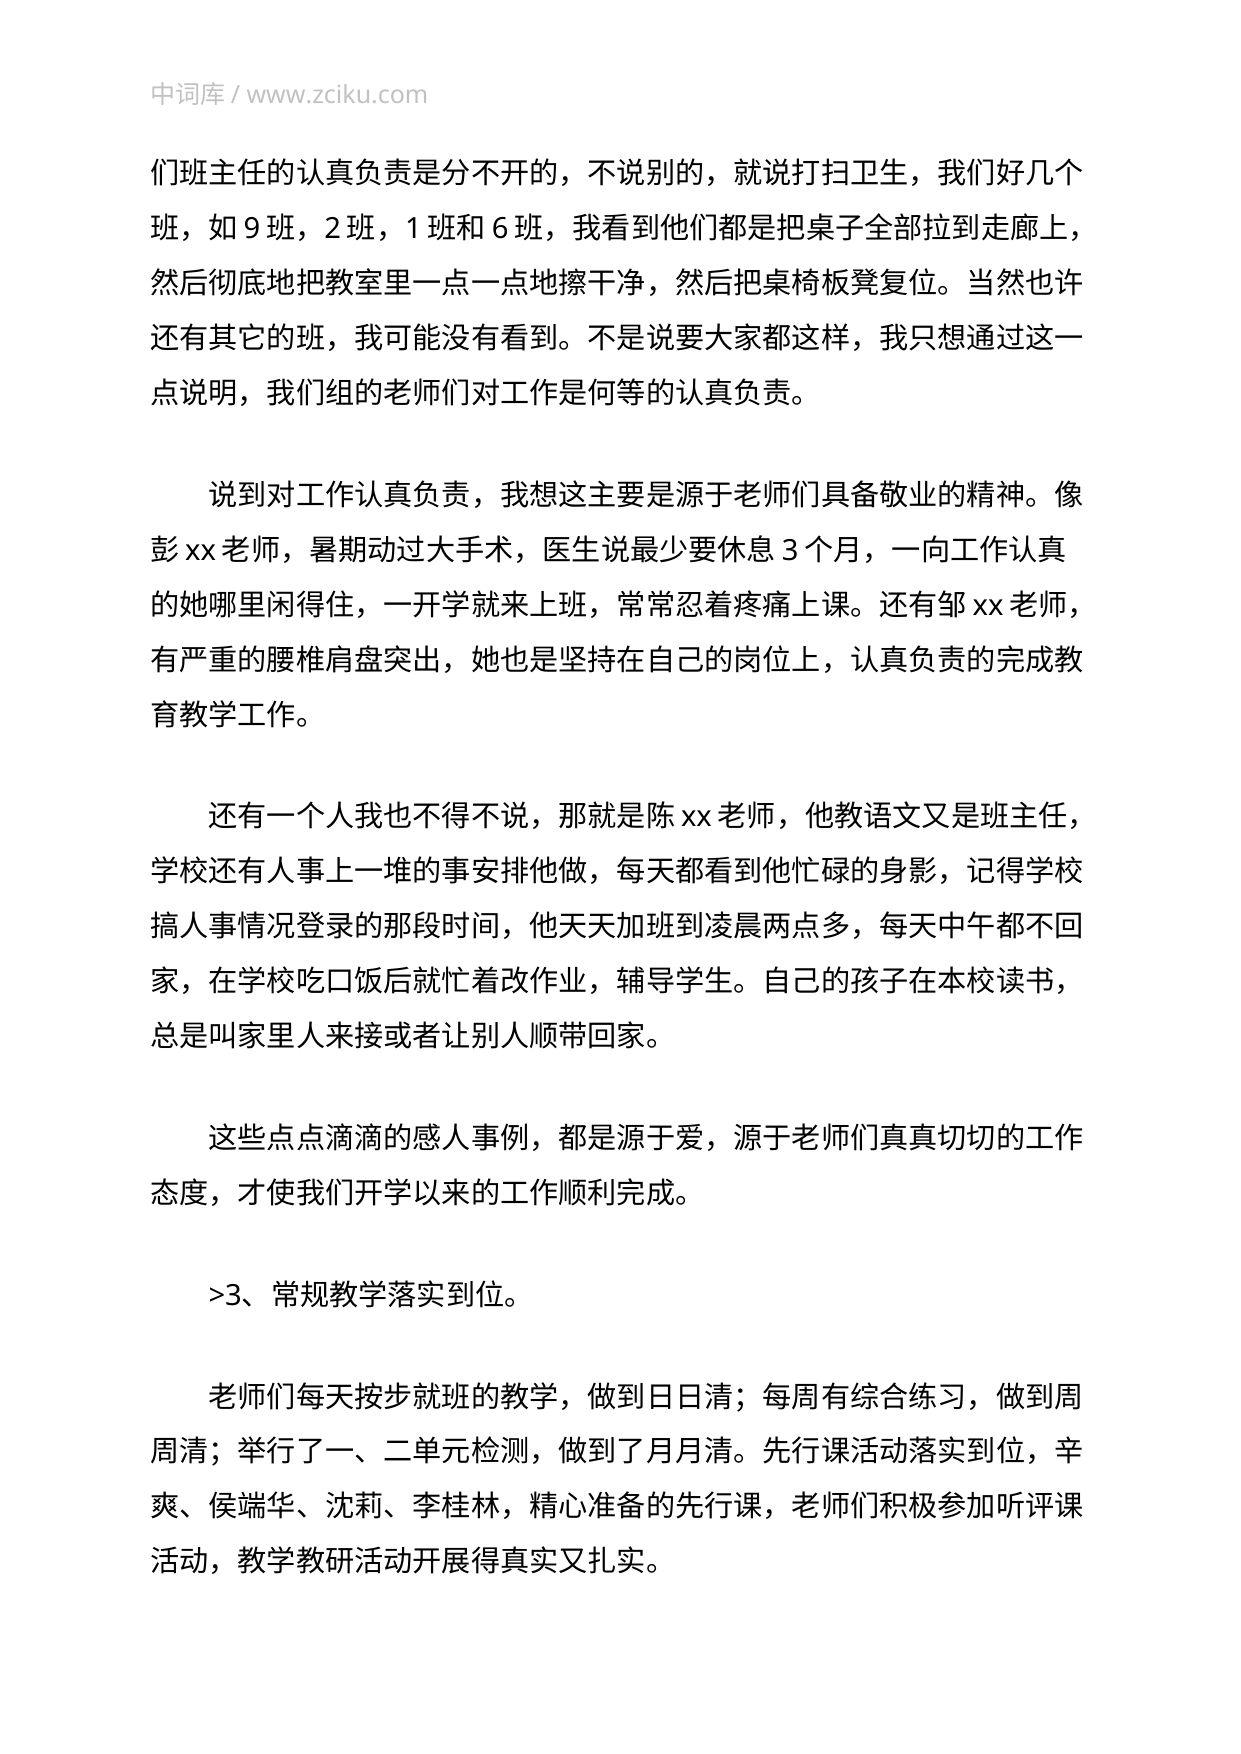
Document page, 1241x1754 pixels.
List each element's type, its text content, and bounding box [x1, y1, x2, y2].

text 说到对工作认真负责，我想这主要是源于老师们具备敬业的精神。像彭xx老师，暑期动过大手术，医生说最少要休息3个月，一向工作认真的她哪里闲得住，一开学就来上班，常常忍着疼痛上课。还有邹xx老师，有严重的腰椎肩盘突出，她也是坚持在自己的岗位上，认真负责的完成教育教学工作。 [150, 471, 1090, 733]
text 这些点点滴滴的感人事例，都是源于爱，源于老师们真真切切的工作态度，才使我们开学以来的工作顺利完成。 [150, 1114, 1090, 1212]
text >3、常规教学落实到位。 [150, 1271, 1090, 1313]
text 老师们每天按步就班的教学，做到日日清；每周有综合练习，做到周周清；举行了一、二单元检测，做到了月月清。先行课活动落实到位，辛爽、侯端华、沈莉、李桂林，精心准备的先行课，老师们积极参加听评课活动，教学教研活动开展得真实又扎实。 [150, 1373, 1090, 1580]
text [150, 150, 1090, 412]
text 还有一个人我也不得不说，那就是陈xx老师，他教语文又是班主任，学校还有人事上一堆的事安排他做，每天都看到他忙碌的身影，记得学校搞人事情况登录的那段时间，他天天加班到凌晨两点多，每天中午都不回家，在学校吃口饭后就忙着改作业，辅导学生。自己的孩子在本校读书，总是叫家里人来接或者让别人顺带回家。 [150, 793, 1090, 1055]
